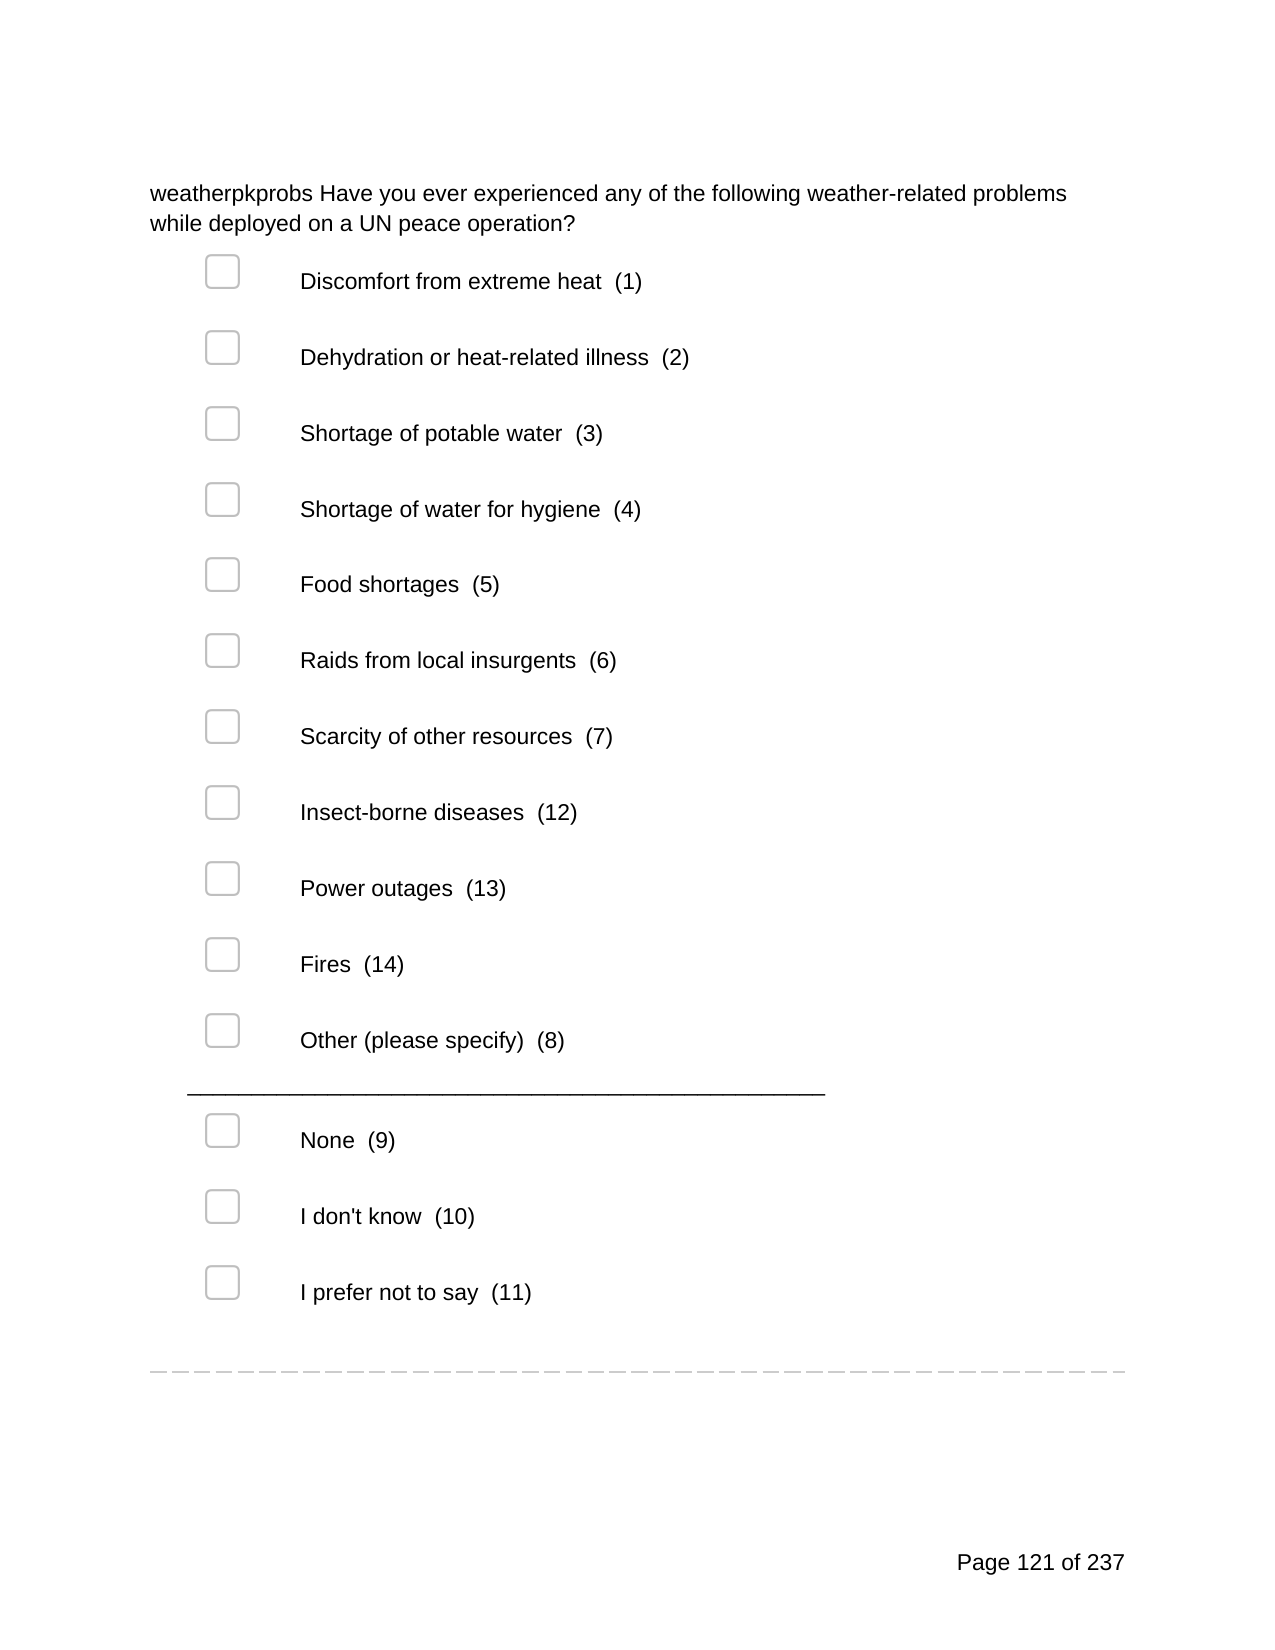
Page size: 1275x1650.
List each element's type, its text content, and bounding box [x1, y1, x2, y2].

list Fires (14) [187, 924, 1125, 990]
list Raids from local insurgents (6) [187, 620, 1125, 686]
list I don't know (10) [187, 1176, 1125, 1242]
list Food shortages (5) [187, 544, 1125, 610]
list Dehydration or heat-related illness (2) [187, 317, 1125, 383]
list Other (please specify) (8) __________________________________________________ [187, 1000, 1125, 1096]
list Insect-borne diseases (12) [187, 772, 1125, 838]
list I prefer not to say (11) [187, 1252, 1125, 1318]
list Shortage of potable water (3) [187, 392, 1125, 458]
list Power outages (13) [187, 848, 1125, 914]
list Scarcity of other resources (7) [187, 696, 1125, 762]
list None (9) [187, 1100, 1125, 1166]
text weatherpkprobs Have you ever experienced any of the following weather-related problems while deployed on a UN peace operation? [150, 180, 1125, 237]
list Discomfort from extreme heat (1) [187, 241, 1125, 307]
list Shortage of water for hygiene (4) [187, 468, 1125, 534]
